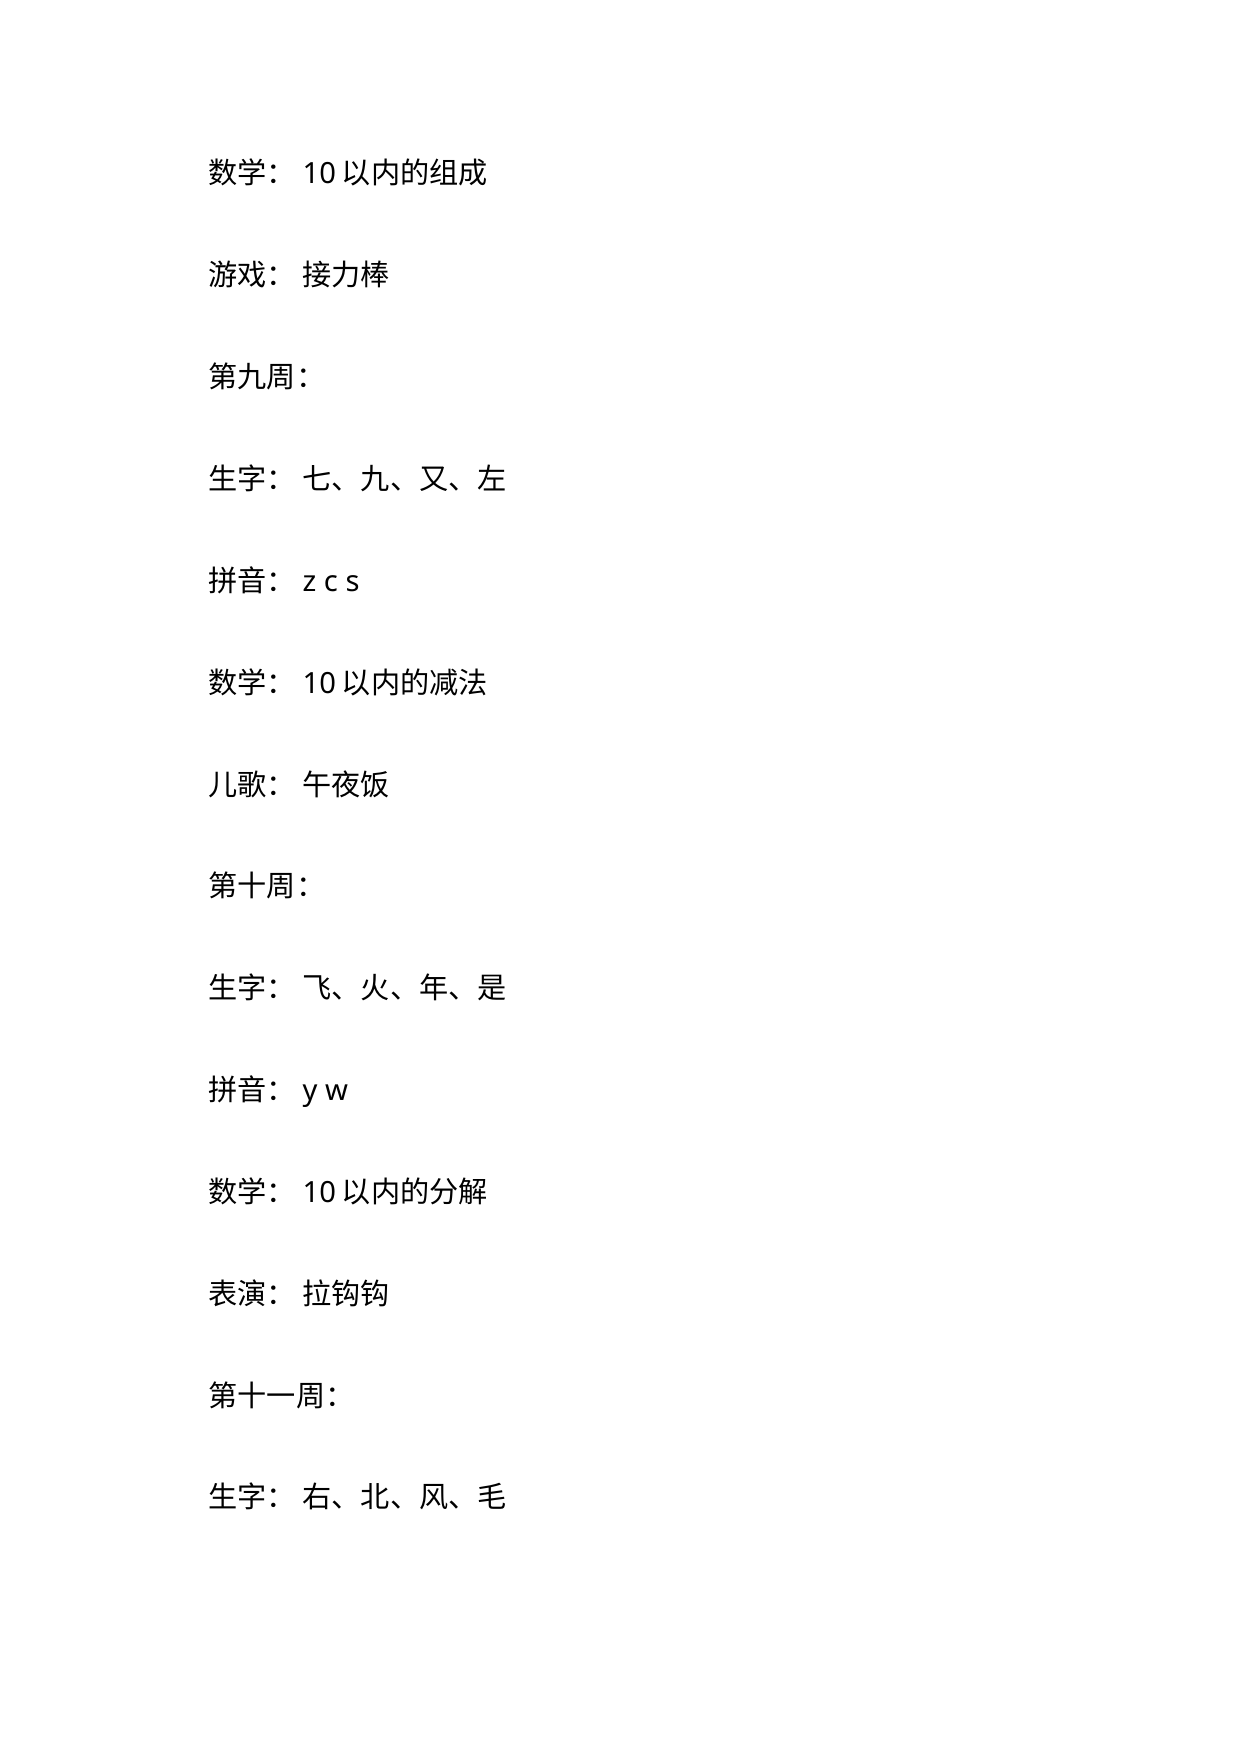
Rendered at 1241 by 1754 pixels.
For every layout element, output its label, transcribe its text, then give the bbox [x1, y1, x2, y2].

text 拼音： y w [150, 1067, 1090, 1109]
text 生字： 七、九、又、左 [150, 456, 1090, 498]
text 数学： 10以内的减法 [150, 659, 1090, 702]
text 儿歌： 午夜饭 [150, 761, 1090, 803]
text 第十周： [150, 863, 1090, 905]
text 数学： 10以内的分解 [150, 1168, 1090, 1211]
text 游戏： 接力棒 [150, 252, 1090, 294]
text 数学： 10以内的组成 [150, 150, 1090, 192]
text 生字： 右、北、风、毛 [150, 1474, 1090, 1516]
text 表演： 拉钩钩 [150, 1271, 1090, 1313]
text 拼音： z c s [150, 557, 1090, 600]
text 第九周： [150, 354, 1090, 396]
text 第十一周： [150, 1372, 1090, 1414]
text 生字： 飞、火、年、是 [150, 965, 1090, 1007]
